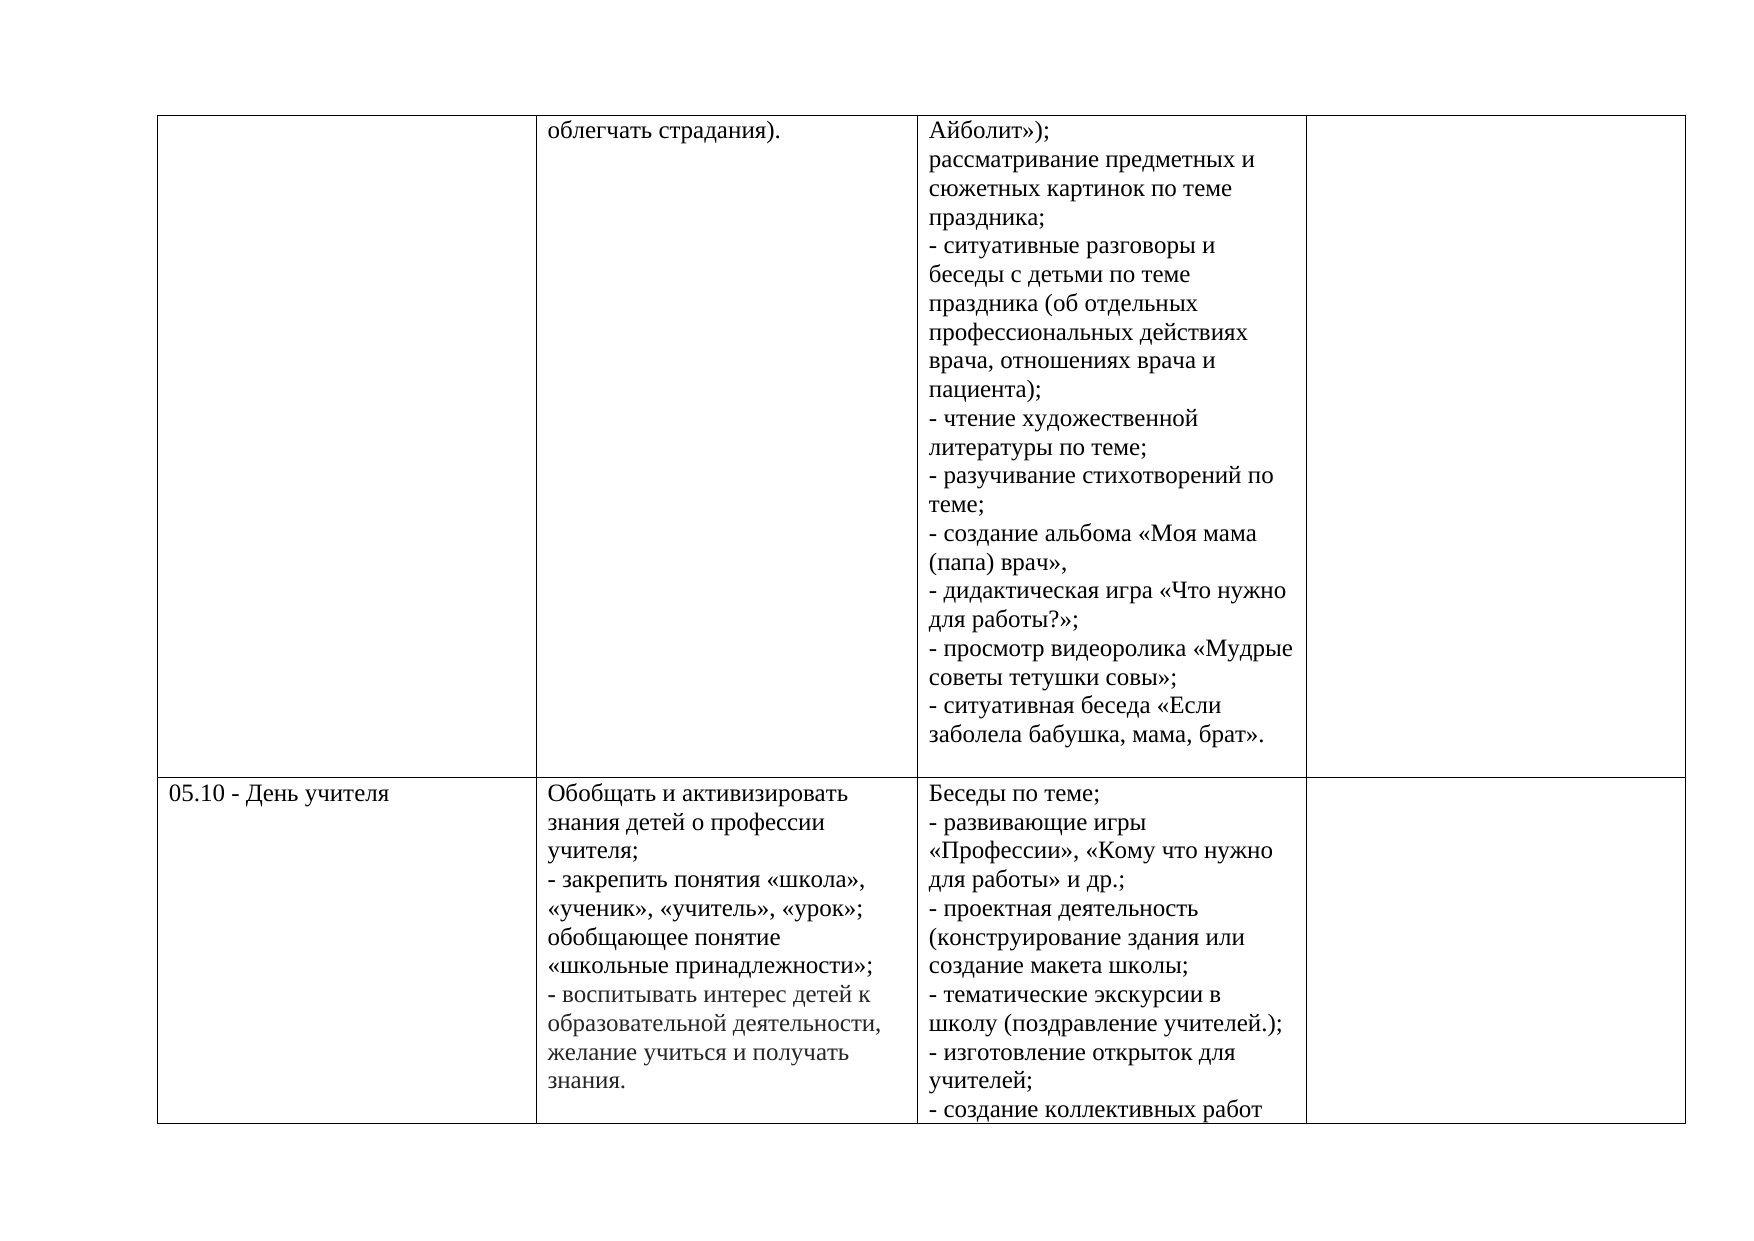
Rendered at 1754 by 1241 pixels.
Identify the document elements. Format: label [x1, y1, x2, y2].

table_cell [1307, 116, 1685, 777]
table_cell [158, 116, 536, 777]
table_cell [918, 778, 1306, 1123]
table_cell [537, 778, 917, 1123]
table_cell [918, 116, 1306, 777]
table_cell [1307, 778, 1685, 1123]
table_cell [158, 778, 536, 1123]
table_cell [537, 116, 917, 777]
